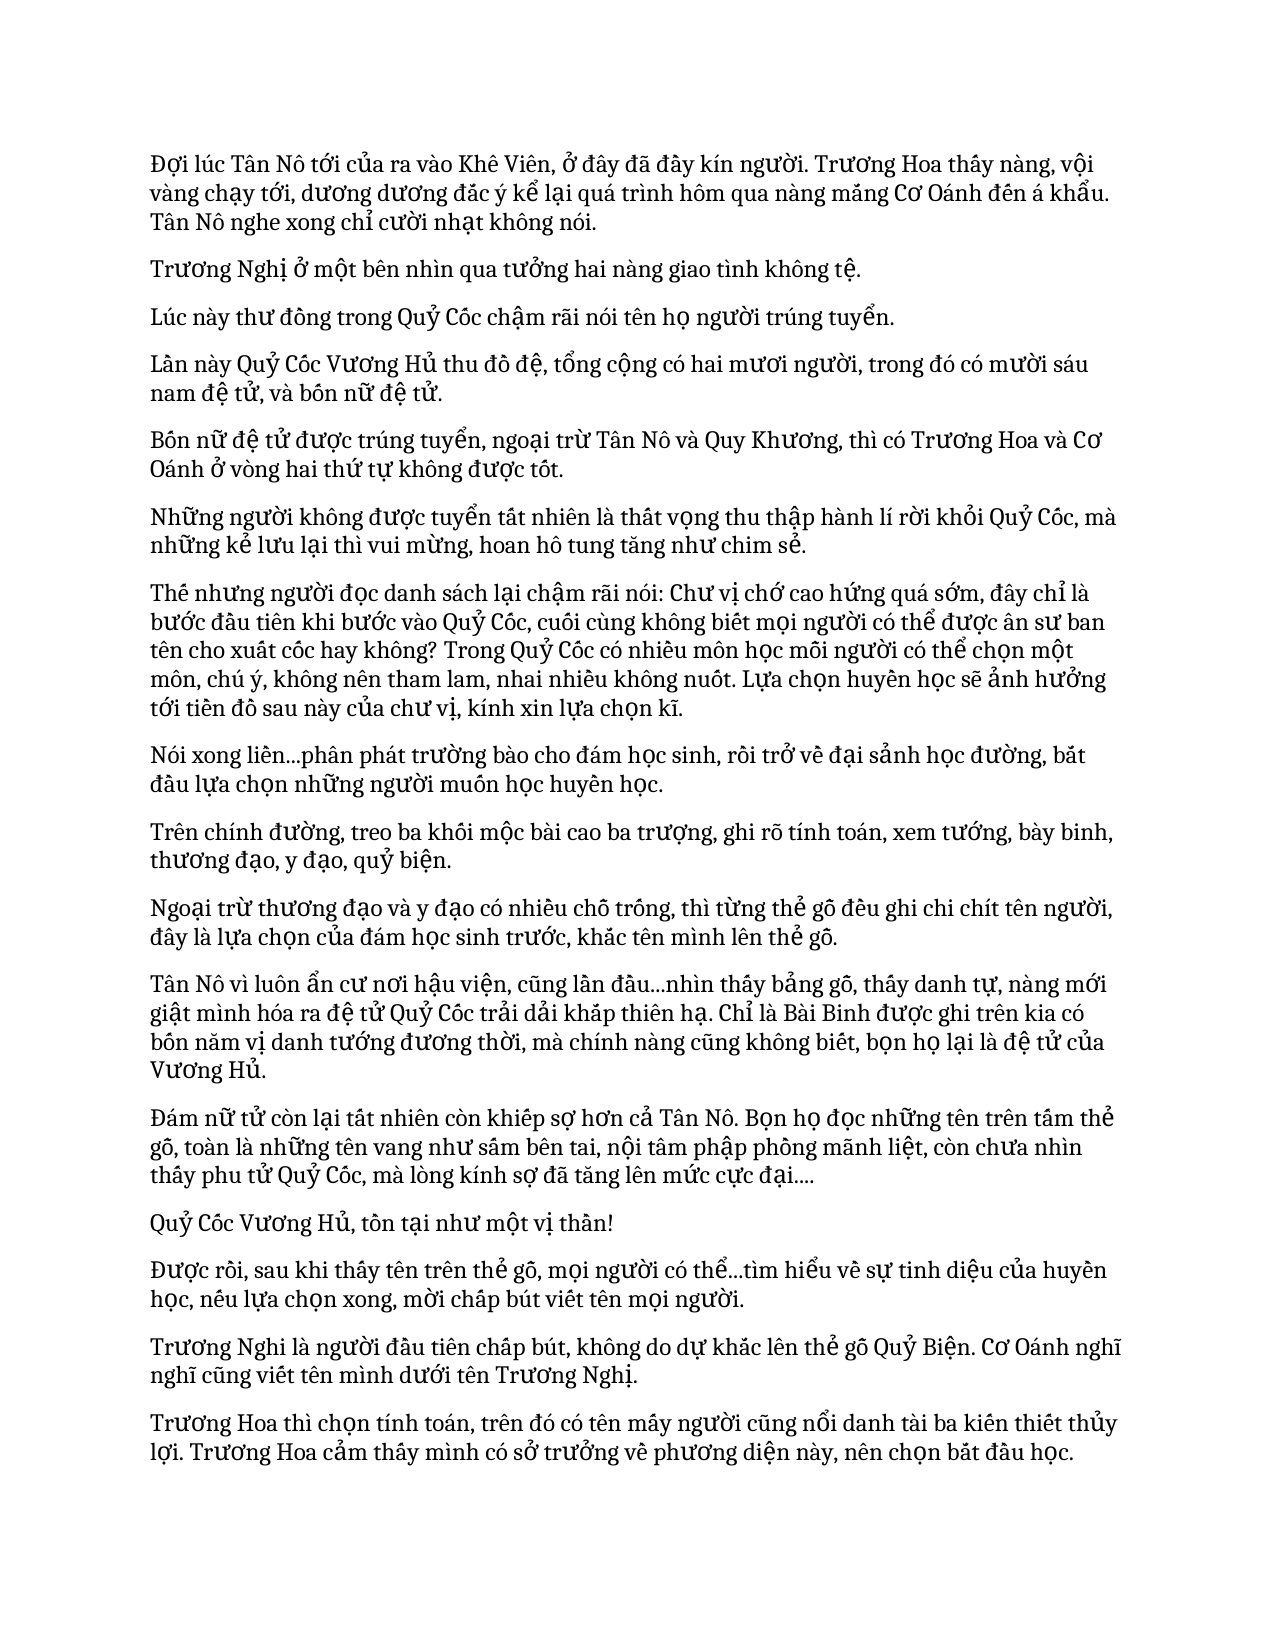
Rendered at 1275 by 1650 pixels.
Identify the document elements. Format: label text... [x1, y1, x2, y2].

text Ngoại trừ thương đạo và y đạo có nhiều chỗ trống, thì từng thẻ gỗ đều ghi chi chít tên người, đây là lựa chọn của đám học sinh trước, khắc tên mình lên thẻ gỗ. [150, 894, 1125, 951]
text Quỷ Cốc Vương Hủ, tồn tại như một vị thần! [150, 1209, 1125, 1237]
text Trên chính đường, treo ba khối mộc bài cao ba trượng, ghi rõ tính toán, xem tướng, bày binh, thương đạo, y đạo, quỷ biện. [150, 817, 1125, 875]
text Được rồi, sau khi thấy tên trên thẻ gỗ, mọi người có thể...tìm hiểu về sự tinh diệu của huyền học, nếu lựa chọn xong, mời chấp bút viết tên mọi người. [150, 1256, 1125, 1314]
text Nói xong liền...phân phát trường bào cho đám học sinh, rồi trở về đại sảnh học đường, bắt đầu lựa chọn những người muốn học huyền học. [150, 741, 1125, 799]
text Trương Hoa thì chọn tính toán, trên đó có tên mấy người cũng nổi danh tài ba kiến thiết thủy lợi. Trương Hoa cảm thấy mình có sở trưởng về phương diện này, nên chọn bắt đầu học. [150, 1409, 1125, 1466]
text Thế nhưng người đọc danh sách lại chậm rãi nói: Chư vị chớ cao hứng quá sớm, đây chỉ là bước đầu tiên khi bước vào Quỷ Cốc, cuối cùng không biết mọi người có thể được ân sư ban tên cho xuất cốc hay không? Trong Quỷ Cốc có nhiều môn học mỗi người có thể chọn một môn, chú ý, không nên tham lam, nhai nhiều không nuốt. Lựa chọn huyền học sẽ ảnh hưởng tới tiền đồ sau này của chư vị, kính xin lựa chọn kĩ. [150, 579, 1125, 722]
text Những người không được tuyển tất nhiên là thất vọng thu thập hành lí rời khỏi Quỷ Cốc, mà những kẻ lưu lại thì vui mừng, hoan hô tung tăng như chim sẻ. [150, 502, 1125, 560]
text Lúc này thư đồng trong Quỷ Cốc chậm rãi nói tên họ người trúng tuyển. [150, 302, 1125, 331]
text Lần này Quỷ Cốc Vương Hủ thu đồ đệ, tổng cộng có hai mươi người, trong đó có mười sáu nam đệ tử, và bốn nữ đệ tử. [150, 350, 1125, 407]
text Trương Nghị ở một bên nhìn qua tưởng hai nàng giao tình không tệ. [150, 255, 1125, 284]
text Đám nữ tử còn lại tất nhiên còn khiếp sợ hơn cả Tân Nô. Bọn họ đọc những tên trên tấm thẻ gỗ, toàn là những tên vang như sấm bên tai, nội tâm phập phồng mãnh liệt, còn chưa nhìn thấy phu tử Quỷ Cốc, mà lòng kính sợ đã tăng lên mức cực đại.... [150, 1104, 1125, 1190]
text Bốn nữ đệ tử được trúng tuyển, ngoại trừ Tân Nô và Quy Khương, thì có Trương Hoa và Cơ Oánh ở vòng hai thứ tự không được tốt. [150, 426, 1125, 484]
text Đợi lúc Tân Nô tới của ra vào Khê Viên, ở đây đã đầy kín người. Trương Hoa thấy nàng, vội vàng chạy tới, dương dương đắc ý kể lại quá trình hôm qua nàng mắng Cơ Oánh đến á khẩu. Tân Nô nghe xong chỉ cười nhạt không nói. [150, 150, 1125, 236]
text Trương Nghi là người đầu tiên chấp bút, không do dự khắc lên thẻ gỗ Quỷ Biện. Cơ Oánh nghĩ nghĩ cũng viết tên mình dưới tên Trương Nghị. [150, 1332, 1125, 1390]
text Tân Nô vì luôn ẩn cư nơi hậu viện, cũng lần đầu...nhìn thấy bảng gỗ, thấy danh tự, nàng mới giật mình hóa ra đệ tử Quỷ Cốc trải dải khắp thiên hạ. Chỉ là Bài Binh được ghi trên kia có bốn năm vị danh tướng đương thời, mà chính nàng cũng không biết, bọn họ lại là đệ tử của Vương Hủ. [150, 970, 1125, 1085]
